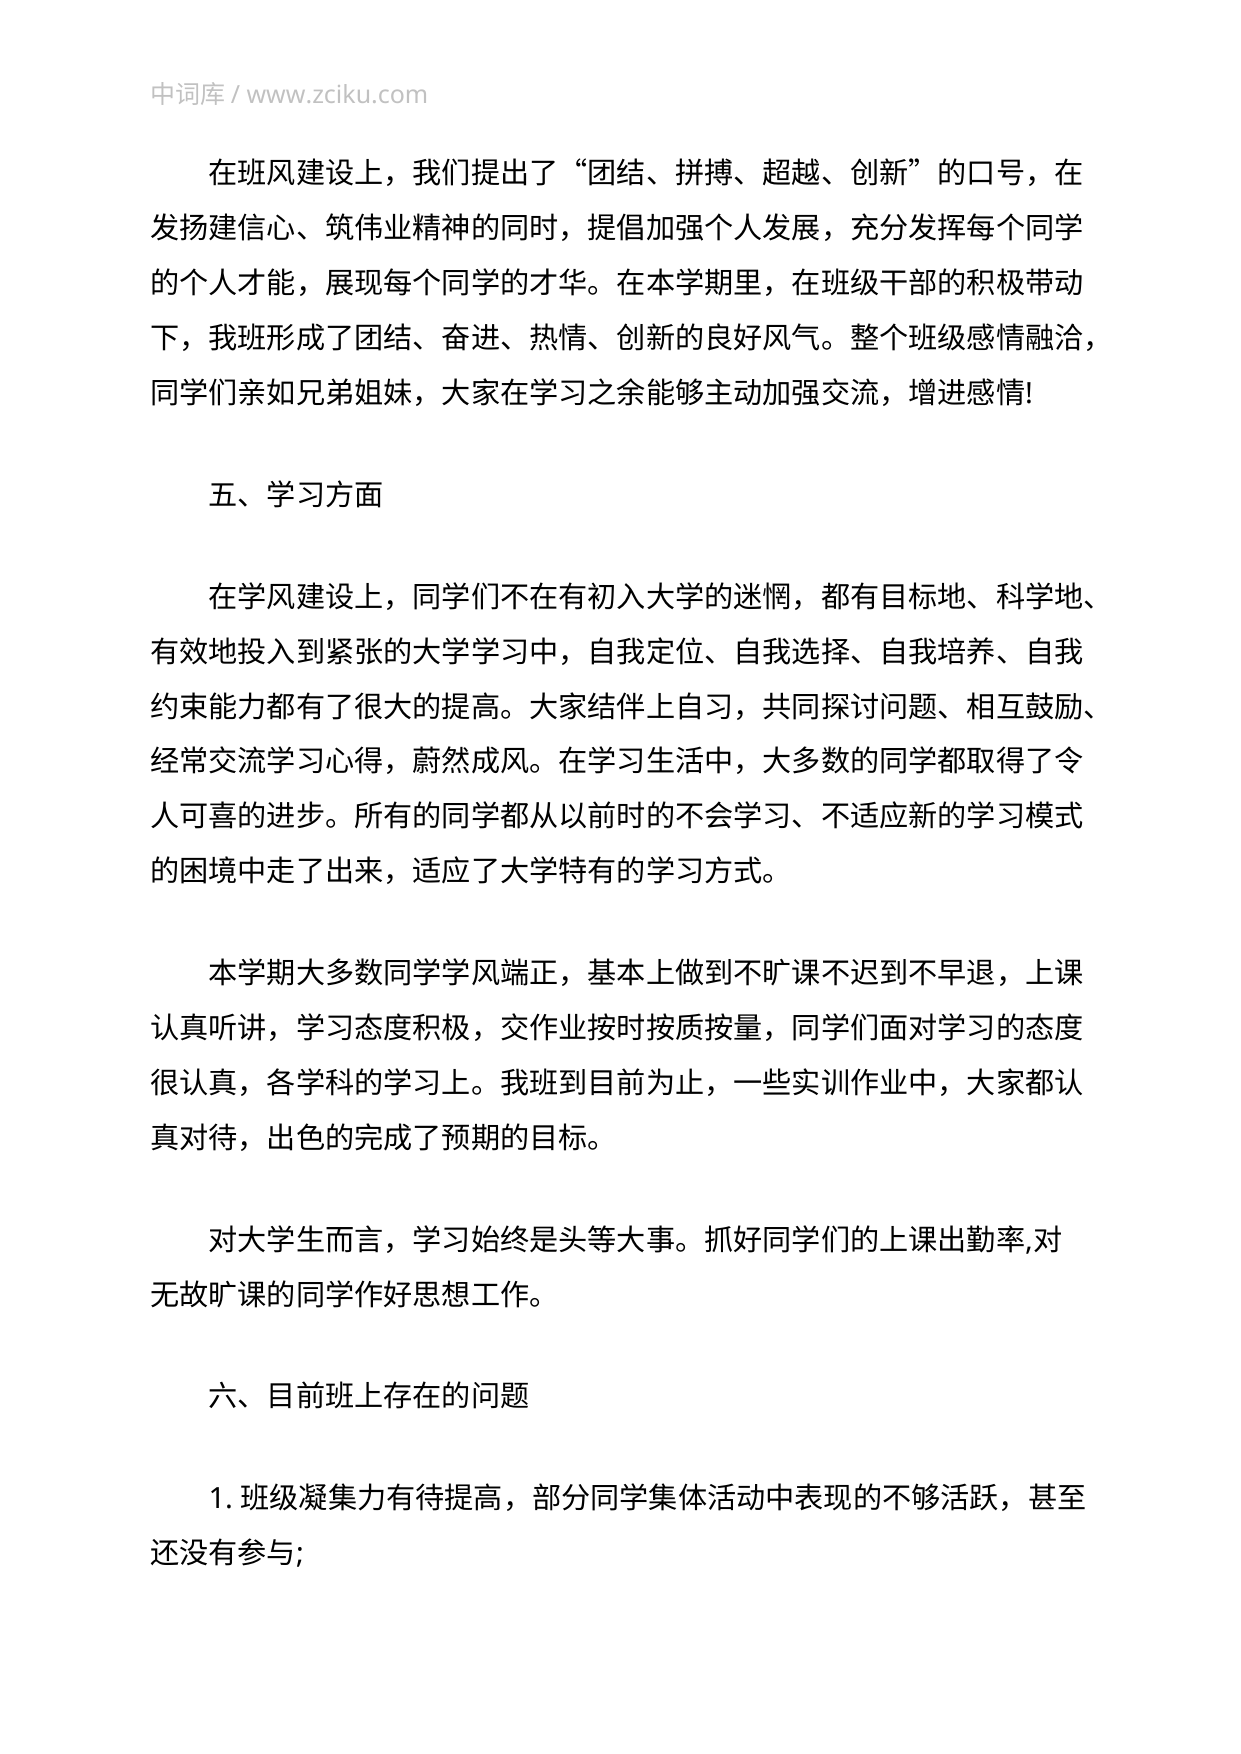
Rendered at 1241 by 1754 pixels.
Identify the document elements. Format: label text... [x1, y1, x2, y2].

text 对大学生而言，学习始终是头等大事。抓好同学们的上课出勤率,对无故旷课的同学作好思想工作。 [150, 1216, 1090, 1313]
text 在班风建设上，我们提出了“团结、拼搏、超越、创新”的口号，在发扬建信心、筑伟业精神的同时，提倡加强个人发展，充分发挥每个同学的个人才能，展现每个同学的才华。在本学期里，在班级干部的积极带动下，我班形成了团结、奋进、热情、创新的良好风气。整个班级感情融洽，同学们亲如兄弟姐妹，大家在学习之余能够主动加强交流，增进感情! [150, 150, 1090, 412]
text 在学风建设上，同学们不在有初入大学的迷惘，都有目标地、科学地、有效地投入到紧张的大学学习中，自我定位、自我选择、自我培养、自我约束能力都有了很大的提高。大家结伴上自习，共同探讨问题、相互鼓励、经常交流学习心得，蔚然成风。在学习生活中，大多数的同学都取得了令人可喜的进步。所有的同学都从以前时的不会学习、不适应新的学习模式的困境中走了出来，适应了大学特有的学习方式。 [150, 573, 1090, 890]
text 1. 班级凝集力有待提高，部分同学集体活动中表现的不够活跃，甚至还没有参与; [150, 1474, 1090, 1572]
text 五、学习方面 [150, 472, 1090, 514]
text 本学期大多数同学学风端正，基本上做到不旷课不迟到不早退，上课认真听讲，学习态度积极，交作业按时按质按量，同学们面对学习的态度很认真，各学科的学习上。我班到目前为止，一些实训作业中，大家都认真对待，出色的完成了预期的目标。 [150, 949, 1090, 1157]
text 六、目前班上存在的问题 [150, 1373, 1090, 1415]
